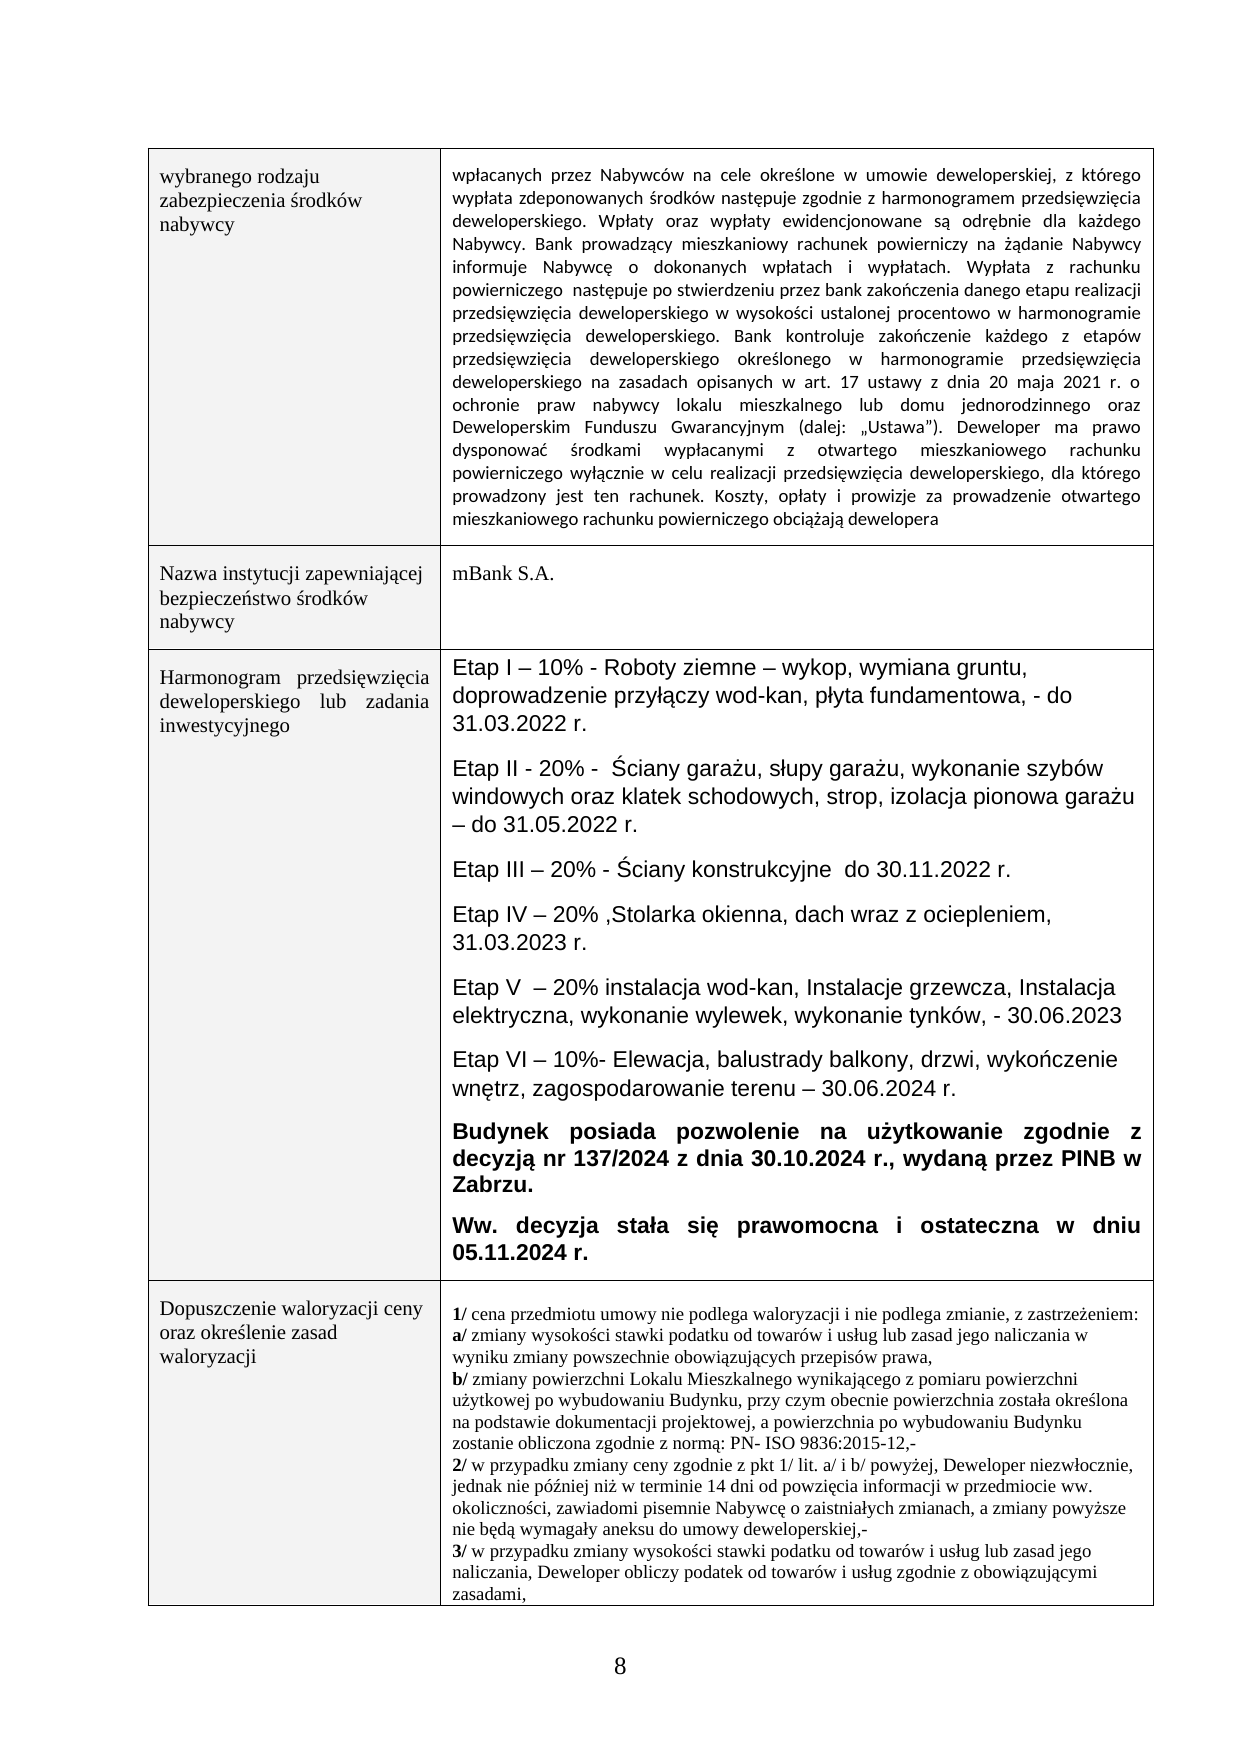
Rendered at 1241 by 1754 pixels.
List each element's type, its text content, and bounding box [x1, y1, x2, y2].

table_cell mBank S.A. [441, 546, 1153, 648]
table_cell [149, 1281, 440, 1604]
table_cell Nazwa instytucji zapewniającej bezpieczeństwo środków nabywcy [149, 546, 440, 648]
table_cell Harmonogram przedsięwzięcia deweloperskiego lub zadania inwestycyjnego [149, 650, 440, 1280]
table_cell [441, 1281, 1153, 1604]
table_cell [441, 149, 1153, 545]
table_cell Etap I – 10% - Roboty ziemne – wykop, wymiana gruntu, doprowadzenie przyłączy wod-kan, płyta fundamentowa, - do 31.03.2022 r. Etap II - 20% - Ściany garażu, słupy garażu, wykonanie szybów windowych oraz klatek schodowych, strop, izolacja pionowa garażu – do 31.05.2022 r. Etap III – 20% - Ściany konstrukcyjne do 30.11.2022 r. Etap IV – 20% ,Stolarka okienna, dach wraz z ociepleniem, 31.03.2023 r. Etap V – 20% instalacja wod-kan, Instalacje grzewcza, Instalacja elektryczna, wykonanie wylewek, wykonanie tynków, - 30.06.2023 Etap VI – 10%- Elewacja, balustrady balkony, drzwi, wykończenie wnętrz, zagospodarowanie terenu – 30.06.2024 r. Budynek posiada pozwolenie na użytkowanie zgodnie z decyzją nr 137/2024 z dnia 30.10.2024 r., wydaną przez PINB w Zabrzu. Ww. decyzja stała się prawomocna i ostateczna w dniu 05.11.2024 r. [441, 650, 1153, 1280]
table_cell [149, 149, 440, 545]
